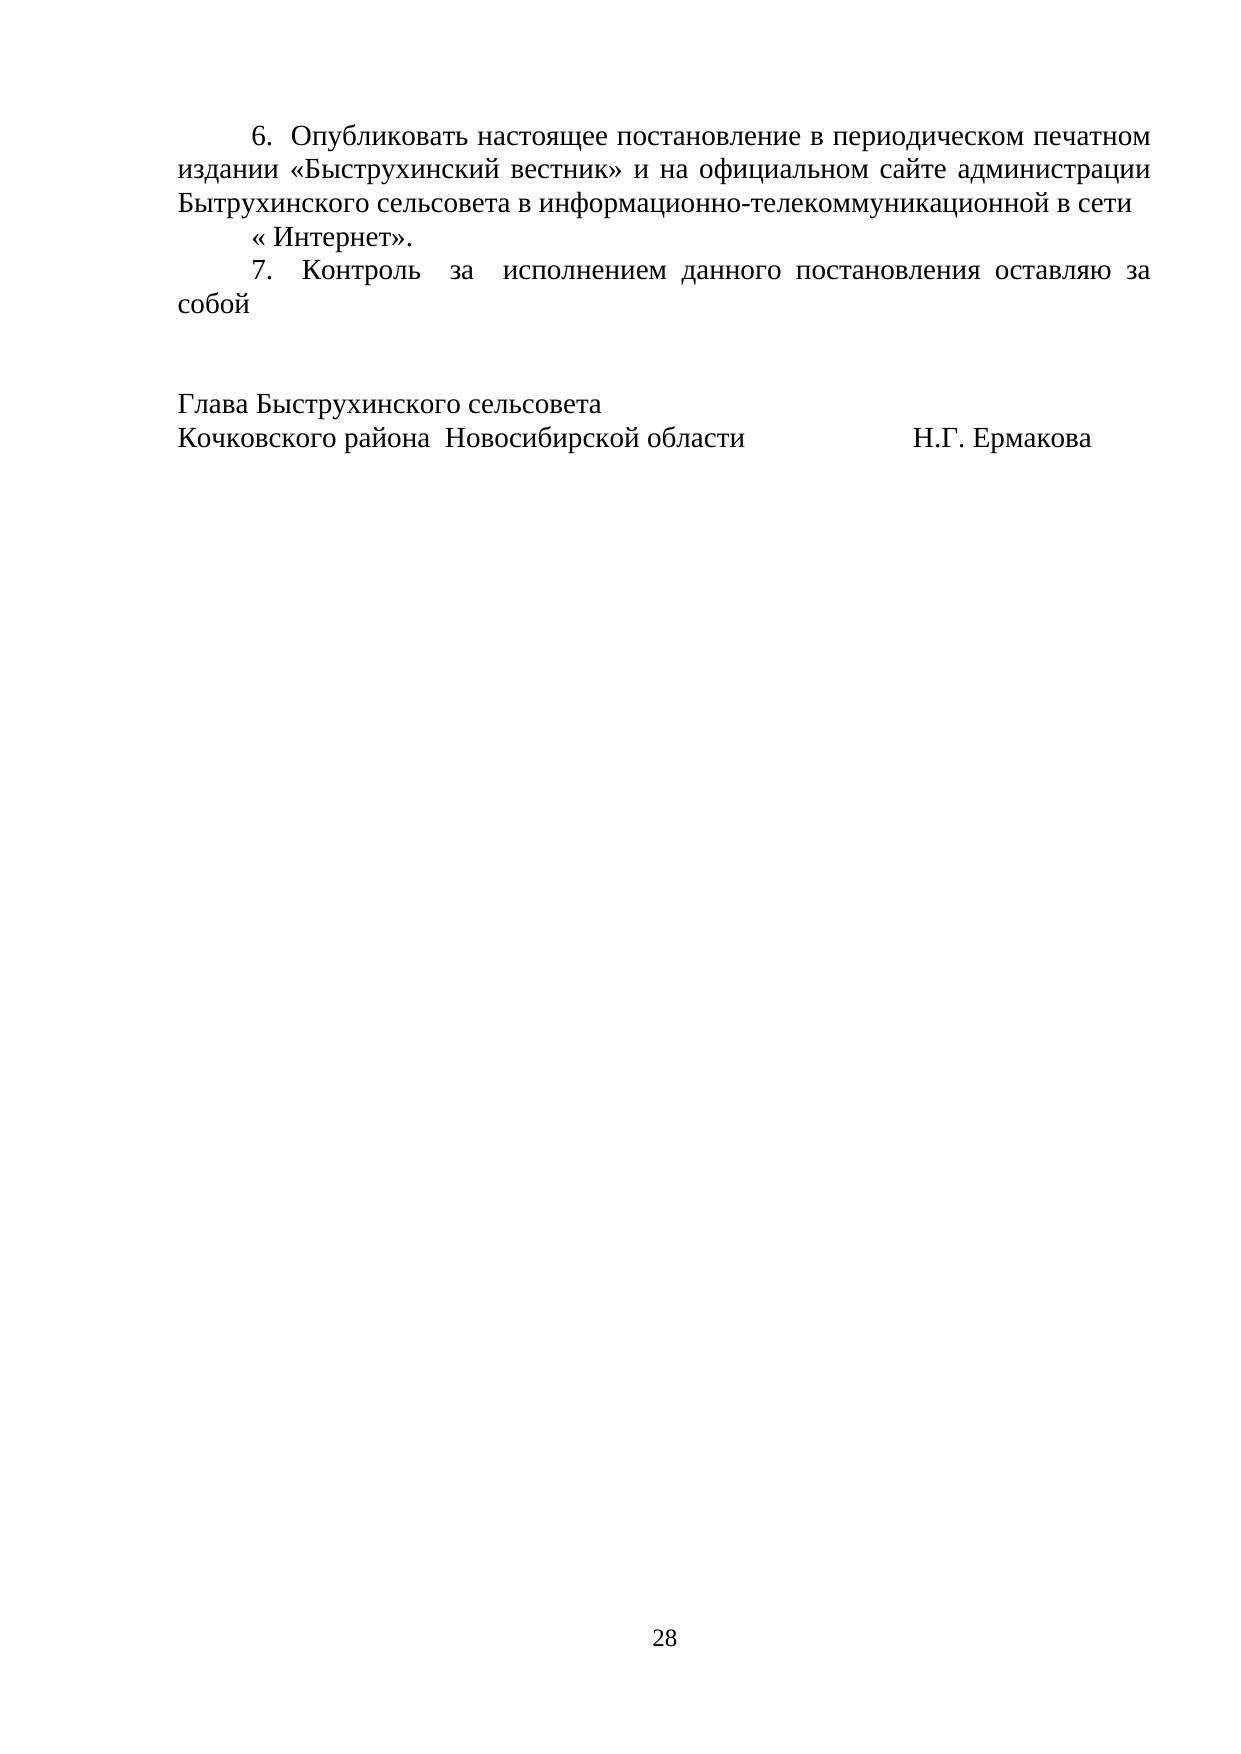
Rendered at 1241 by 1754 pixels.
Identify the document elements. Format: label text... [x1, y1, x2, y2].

text « Интернет». [177, 219, 1152, 252]
text 7. Контроль за исполнением данного постановления оставляю за собой [177, 252, 1152, 319]
text 6. Опубликовать настоящее постановление в периодическом печатном издании «Быструхинский вестник» и на официальном сайте администрации Бытрухинского сельсовета в информационно-телекоммуникационной в сети [177, 118, 1152, 219]
text Кочковского района Новосибирской области Н.Г. Ермакова [177, 420, 1152, 453]
text Глава Быструхинского сельсовета [177, 386, 1152, 420]
